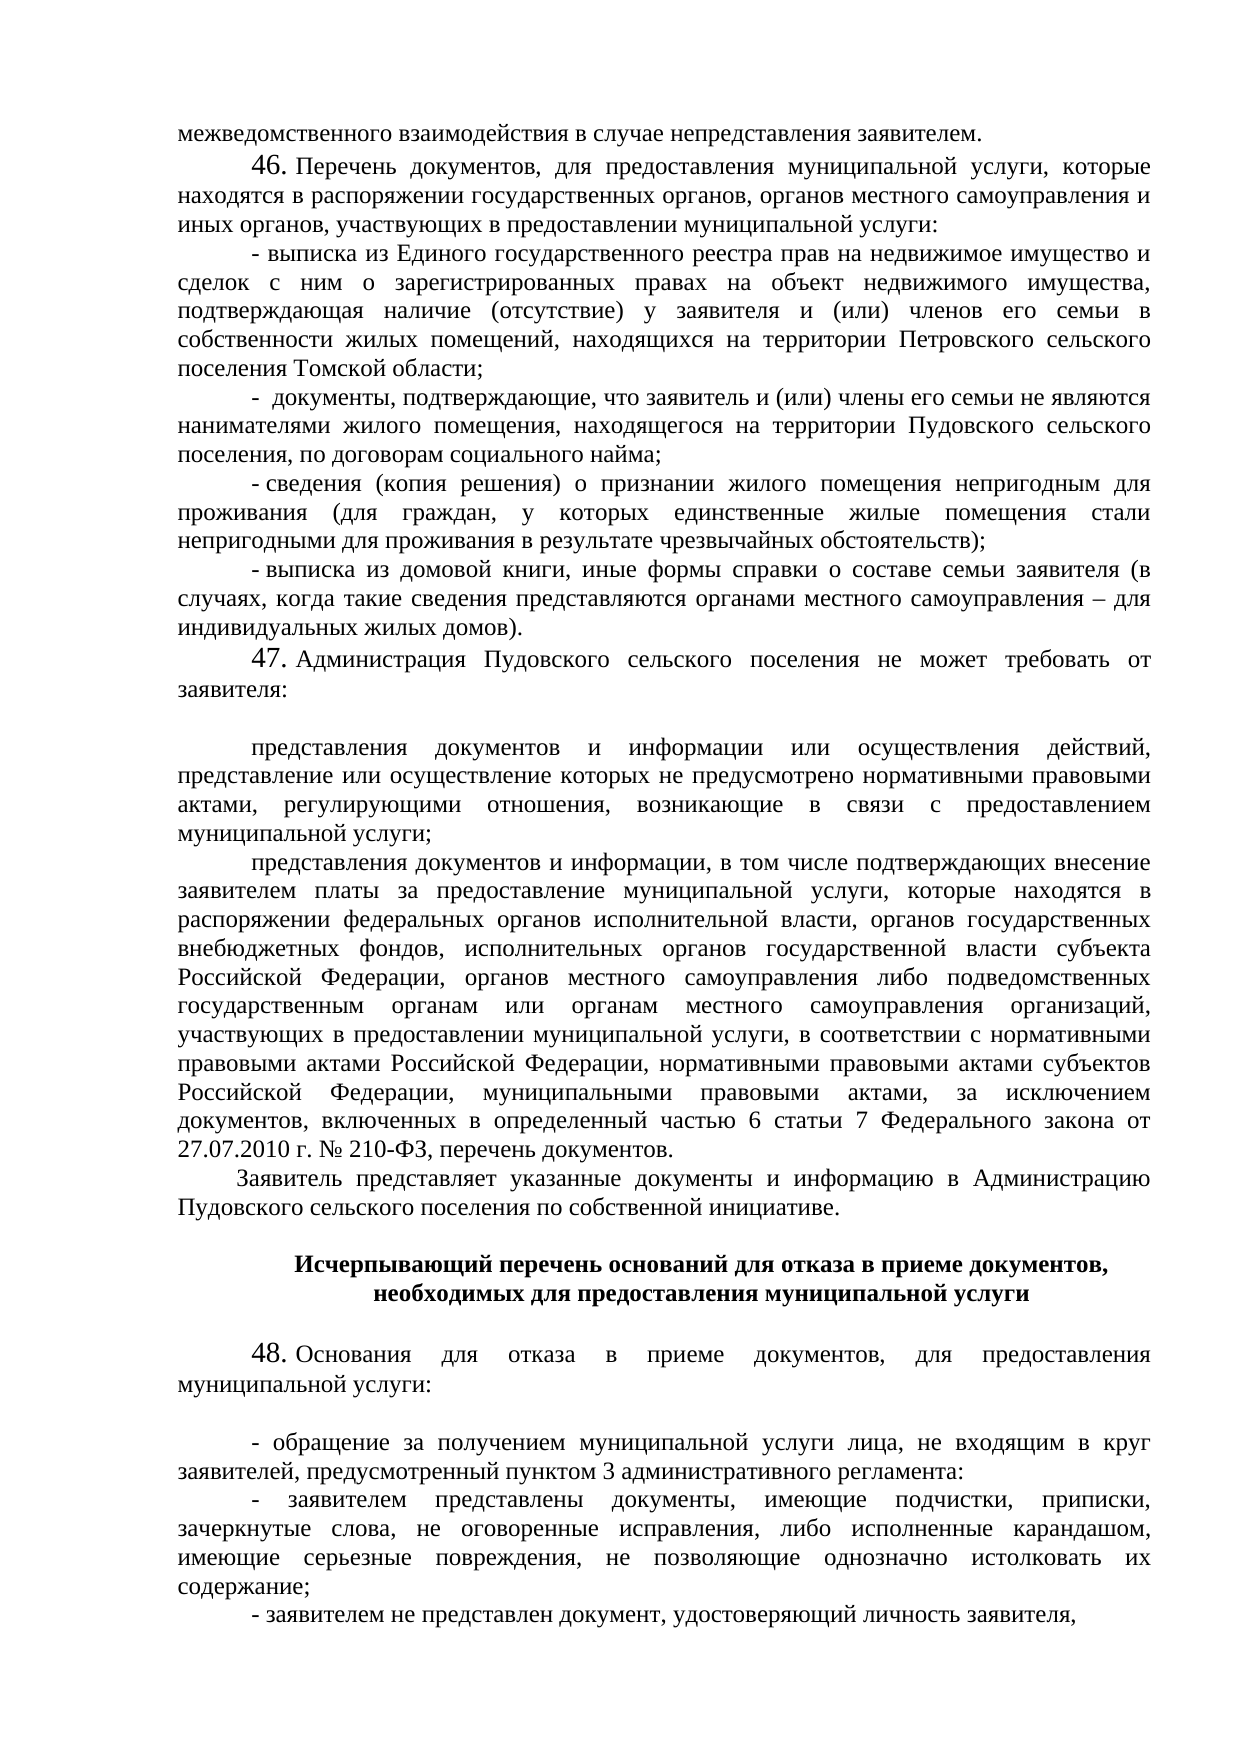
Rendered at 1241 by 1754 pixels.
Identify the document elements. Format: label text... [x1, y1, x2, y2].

text представления документов и информации, в том числе подтверждающих внесение заявителем платы за предоставление муниципальной услуги, которые находятся в распоряжении федеральных органов исполнительной власти, органов государственных внебюджетных фондов, исполнительных органов государственной власти субъекта Российской Федерации, органов местного самоуправления либо подведомственных государственным органам или органам местного самоуправления организаций, участвующих в предоставлении муниципальной услуги, в соответствии с нормативными правовыми актами Российской Федерации, нормативными правовыми актами субъектов Российской Федерации, муниципальными правовыми актами, за исключением документов, включенных в определенный частью 6 статьи 7 Федерального закона от 27.07.2010 г. № 210-ФЗ, перечень документов. [177, 847, 1152, 1163]
text - обращение за получением муниципальной услуги лица, не входящим в круг заявителей, предусмотренный пунктом 3 административного регламента: [177, 1427, 1152, 1484]
text Исчерпывающий перечень оснований для отказа в приеме документов, [251, 1249, 1152, 1278]
text - заявителем не представлен документ, удостоверяющий личность заявителя, [177, 1599, 1152, 1628]
text - сведения (копия решения) о признании жилого помещения непригодным для проживания (для граждан, у которых единственные жилые помещения стали непригодными для проживания в результате чрезвычайных обстоятельств); [177, 468, 1152, 554]
text - документы, подтверждающие, что заявитель и (или) члены его семьи не являются нанимателями жилого помещения, находящегося на территории Пудовского сельского поселения, по договорам социального найма; [177, 382, 1152, 468]
text - выписка из Единого государственного реестра прав на недвижимое имущество и сделок с ним о зарегистрированных правах на объект недвижимого имущества, подтверждающая наличие (отсутствие) у заявителя и (или) членов его семьи в собственности жилых помещений, находящихся на территории Петровского сельского поселения Томской области; [177, 238, 1152, 382]
text - выписка из домовой книги, иные формы справки о составе семьи заявителя (в случаях, когда такие сведения представляются органами местного самоуправления – для индивидуальных жилых домов). [177, 554, 1152, 640]
text необходимых для предоставления муниципальной услуги [251, 1278, 1152, 1307]
list Перечень документов, для предоставления муниципальной услуги, которые находятся в распоряжении государственных органов, органов местного самоуправления и иных органов, участвующих в предоставлении муниципальной услуги: [177, 147, 1152, 238]
text представления документов и информации или осуществления действий, представление или осуществление которых не предусмотрено нормативными правовыми актами, регулирующими отношения, возникающие в связи с предоставлением муниципальной услуги; [177, 732, 1152, 847]
list Основания для отказа в приеме документов, для предоставления муниципальной услуги: [177, 1336, 1152, 1398]
text - заявителем представлены документы, имеющие подчистки, приписки, зачеркнутые слова, не оговоренные исправления, либо исполненные карандашом, имеющие серьезные повреждения, не позволяющие однозначно истолковать их содержание; [177, 1484, 1152, 1599]
list Администрация Пудовского сельского поселения не может требовать от заявителя: [177, 640, 1152, 703]
text Заявитель представляет указанные документы и информацию в Администрацию Пудовского сельского поселения по собственной инициативе. [177, 1163, 1152, 1221]
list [177, 118, 1152, 147]
